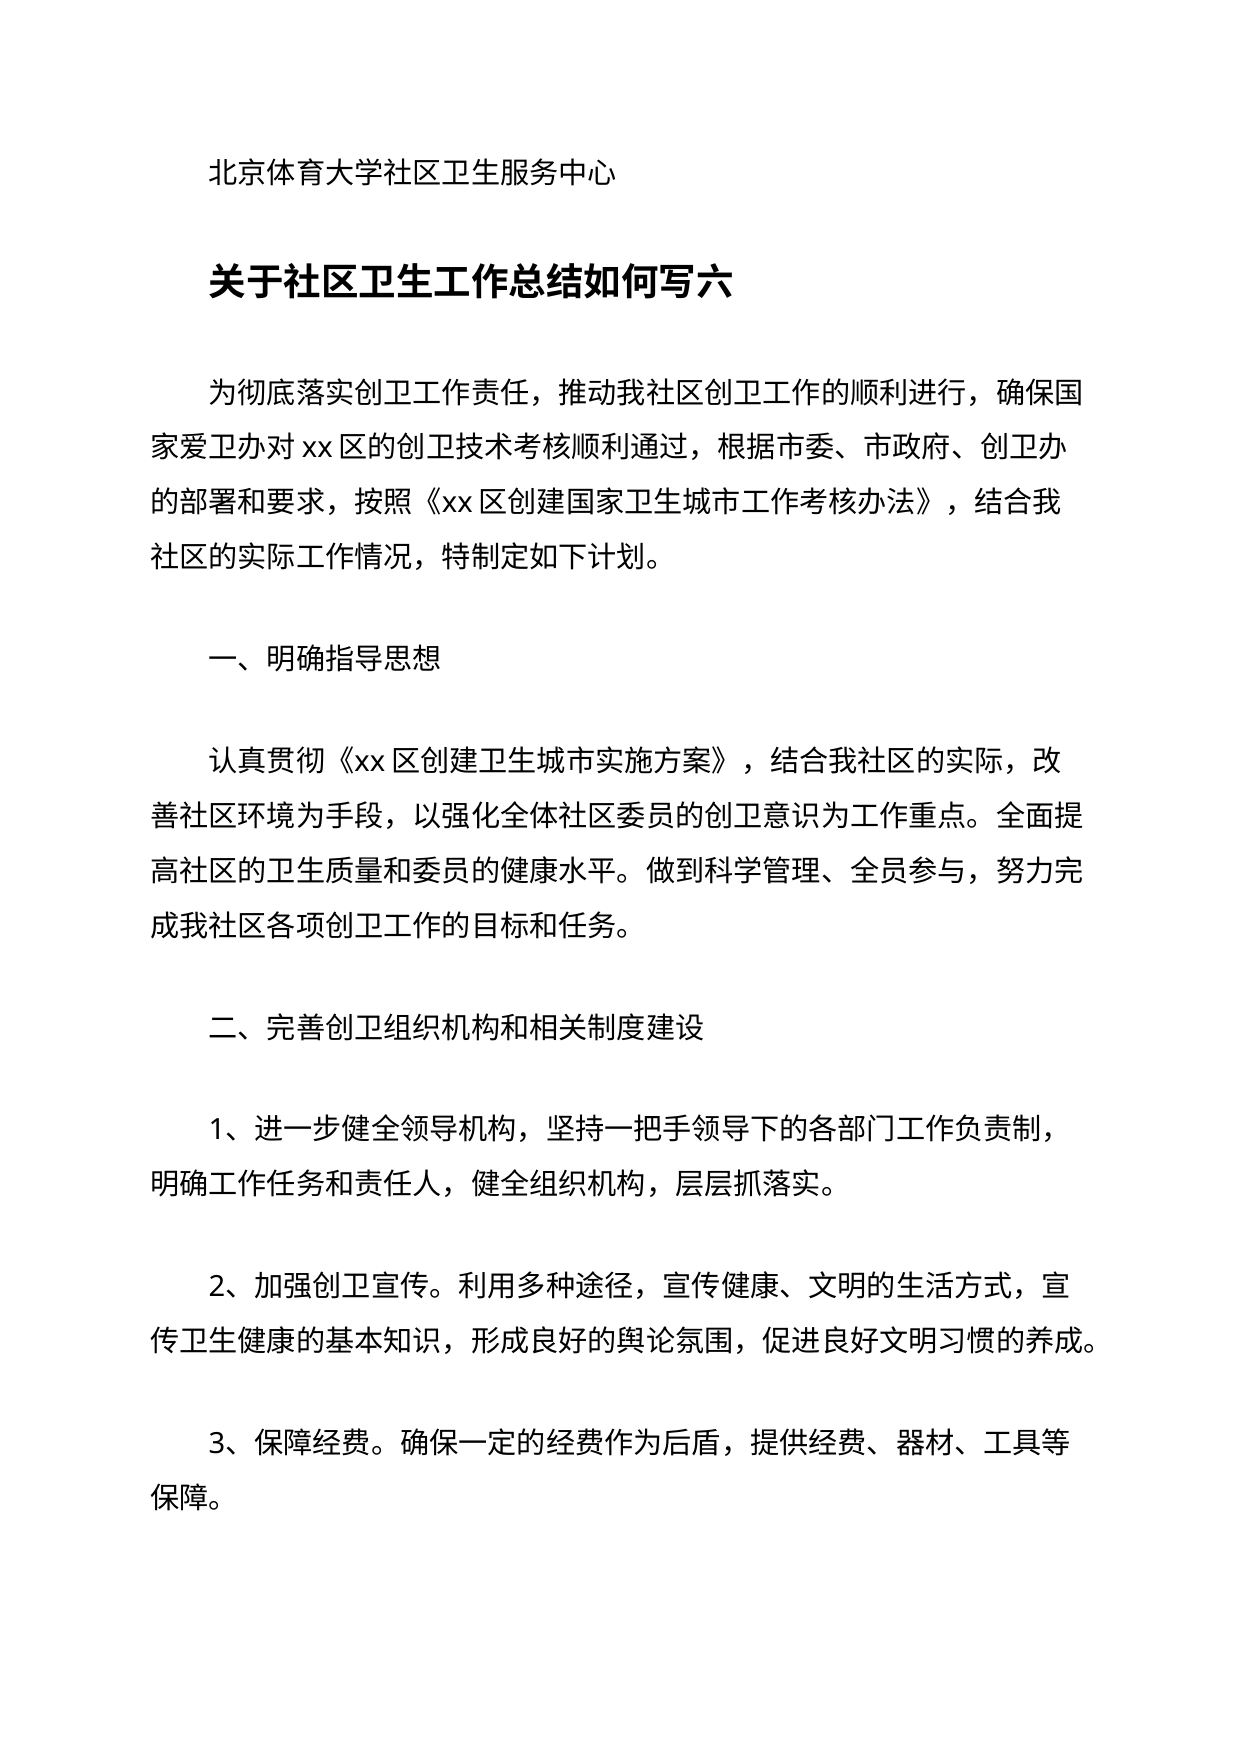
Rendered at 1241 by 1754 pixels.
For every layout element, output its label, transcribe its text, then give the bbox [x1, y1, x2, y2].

text 为彻底落实创卫工作责任，推动我社区创卫工作的顺利进行，确保国家爱卫办对xx区的创卫技术考核顺利通过，根据市委、市政府、创卫办的部署和要求，按照《xx区创建国家卫生城市工作考核办法》，结合我社区的实际工作情况，特制定如下计划。 [150, 369, 1090, 576]
text 1、进一步健全领导机构，坚持一把手领导下的各部门工作负责制，明确工作任务和责任人，健全组织机构，层层抓落实。 [150, 1106, 1090, 1203]
text 关于社区卫生工作总结如何写六 [150, 252, 1090, 306]
text 2、加强创卫宣传。利用多种途径，宣传健康、文明的生活方式，宣传卫生健康的基本知识，形成良好的舆论氛围，促进良好文明习惯的养成。 [150, 1263, 1090, 1360]
text 3、保障经费。确保一定的经费作为后盾，提供经费、器材、工具等保障。 [150, 1419, 1090, 1517]
text 一、明确指导思想 [150, 636, 1090, 678]
text 北京体育大学社区卫生服务中心 [150, 150, 1090, 192]
text 二、完善创卫组织机构和相关制度建设 [150, 1004, 1090, 1046]
text 认真贯彻《xx区创建卫生城市实施方案》，结合我社区的实际，改善社区环境为手段，以强化全体社区委员的创卫意识为工作重点。全面提高社区的卫生质量和委员的健康水平。做到科学管理、全员参与，努力完成我社区各项创卫工作的目标和任务。 [150, 738, 1090, 945]
